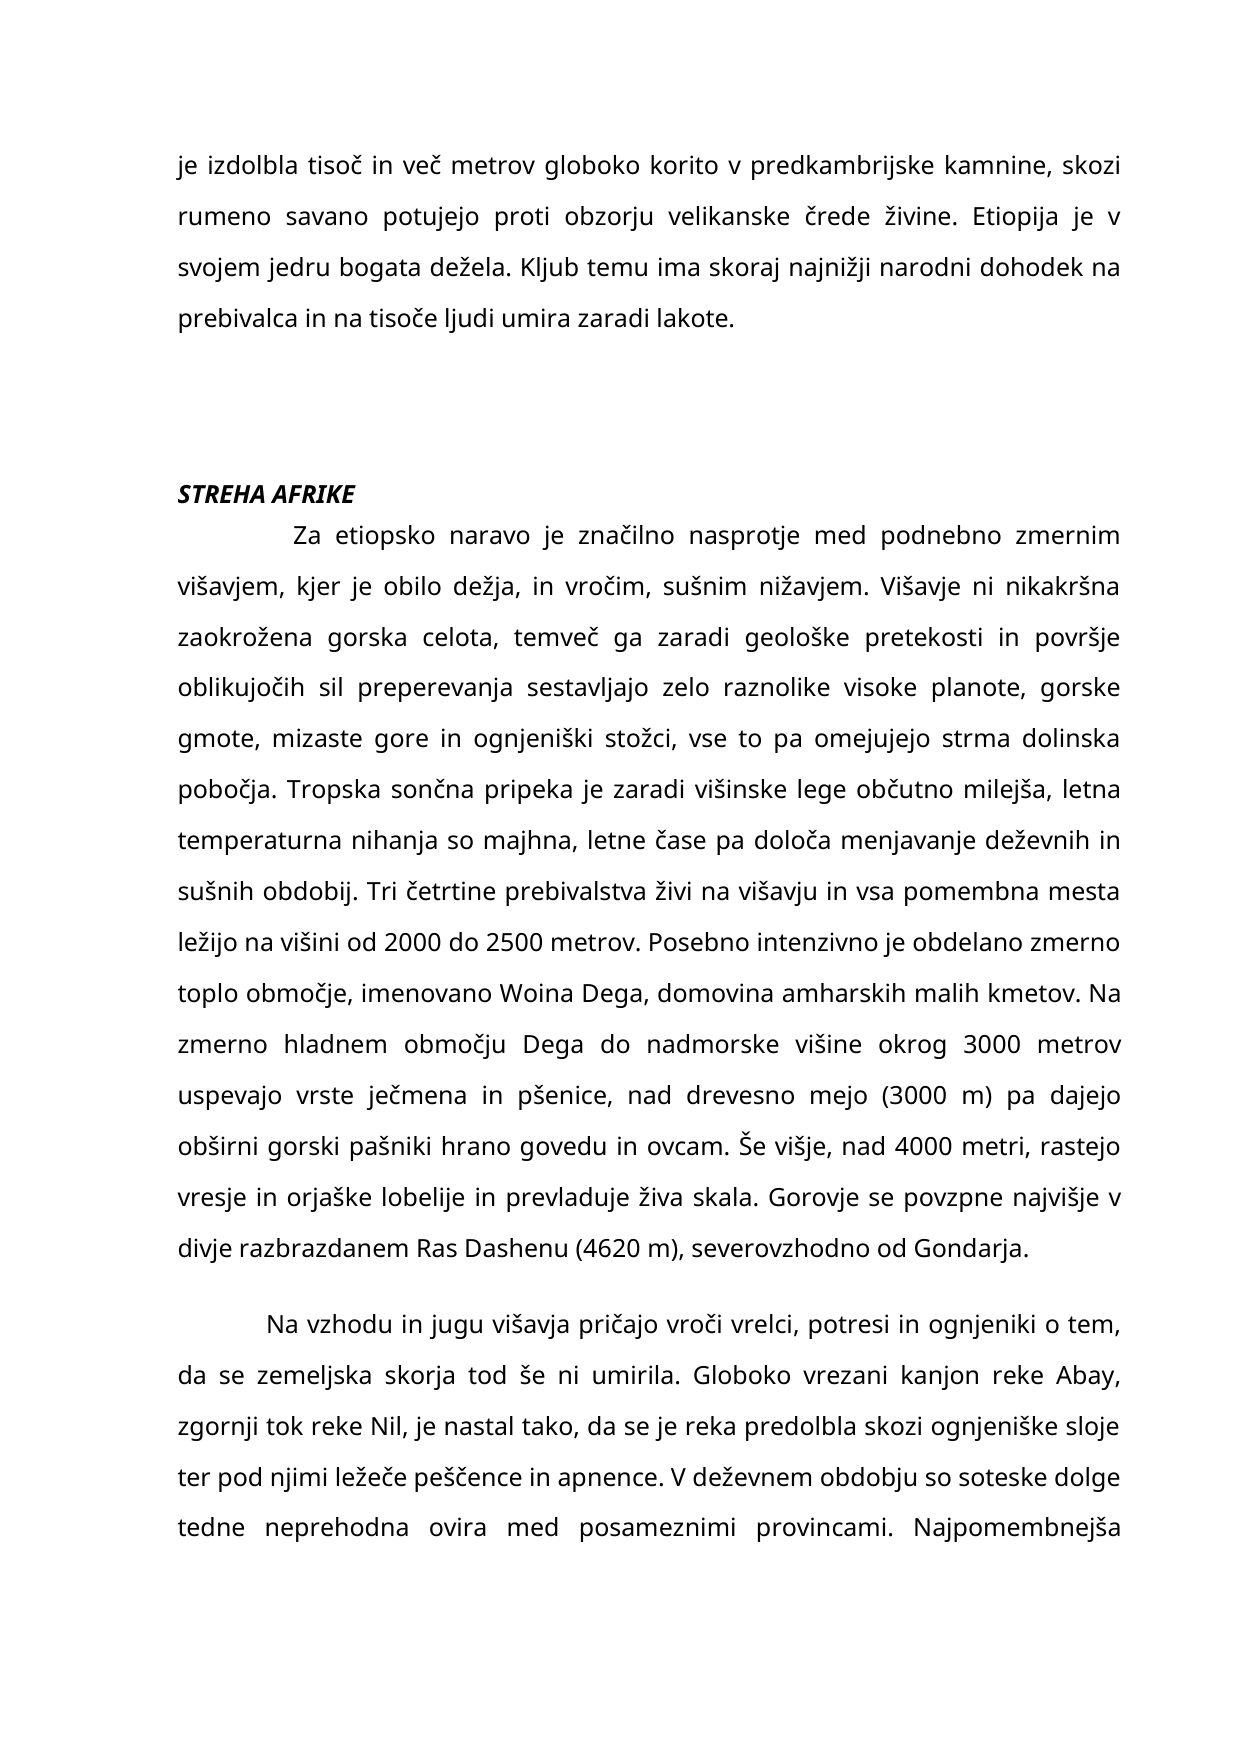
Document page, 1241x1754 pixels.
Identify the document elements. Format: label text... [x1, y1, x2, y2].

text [177, 148, 1122, 334]
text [177, 1307, 1122, 1544]
subtitle STREHA AFRIKE [177, 477, 1122, 511]
text Za etiopsko naravo je značilno nasprotje med podnebno zmernim višavjem, kjer je obilo dežja, in vročim, sušnim nižavjem. Višavje ni nikakršna zaokrožena gorska celota, temveč ga zaradi geološke pretekosti in površje oblikujočih sil preperevanja sestavljajo zelo raznolike visoke planote, gorske gmote, mizaste gore in ognjeniški stožci, vse to pa omejujejo strma dolinska pobočja. Tropska sončna pripeka je zaradi višinske lege občutno milejša, letna temperaturna nihanja so majhna, letne čase pa določa menjavanje deževnih in sušnih obdobij. Tri četrtine prebivalstva živi na višavju in vsa pomembna mesta ležijo na višini od 2000 do 2500 metrov. Posebno intenzivno je obdelano zmerno toplo območje, imenovano Woina Dega, domovina amharskih malih kmetov. Na zmerno hladnem območju Dega do nadmorske višine okrog 3000 metrov uspevajo vrste ječmena in pšenice, nad drevesno mejo (3000 m) pa dajejo obširni gorski pašniki hrano govedu in ovcam. Še višje, nad 4000 metri, rastejo vresje in orjaške lobelije in prevladuje živa skala. Gorovje se povzpne najvišje v divje razbrazdanem Ras Dashenu (4620 m), severovzhodno od Gondarja. [177, 518, 1122, 1265]
